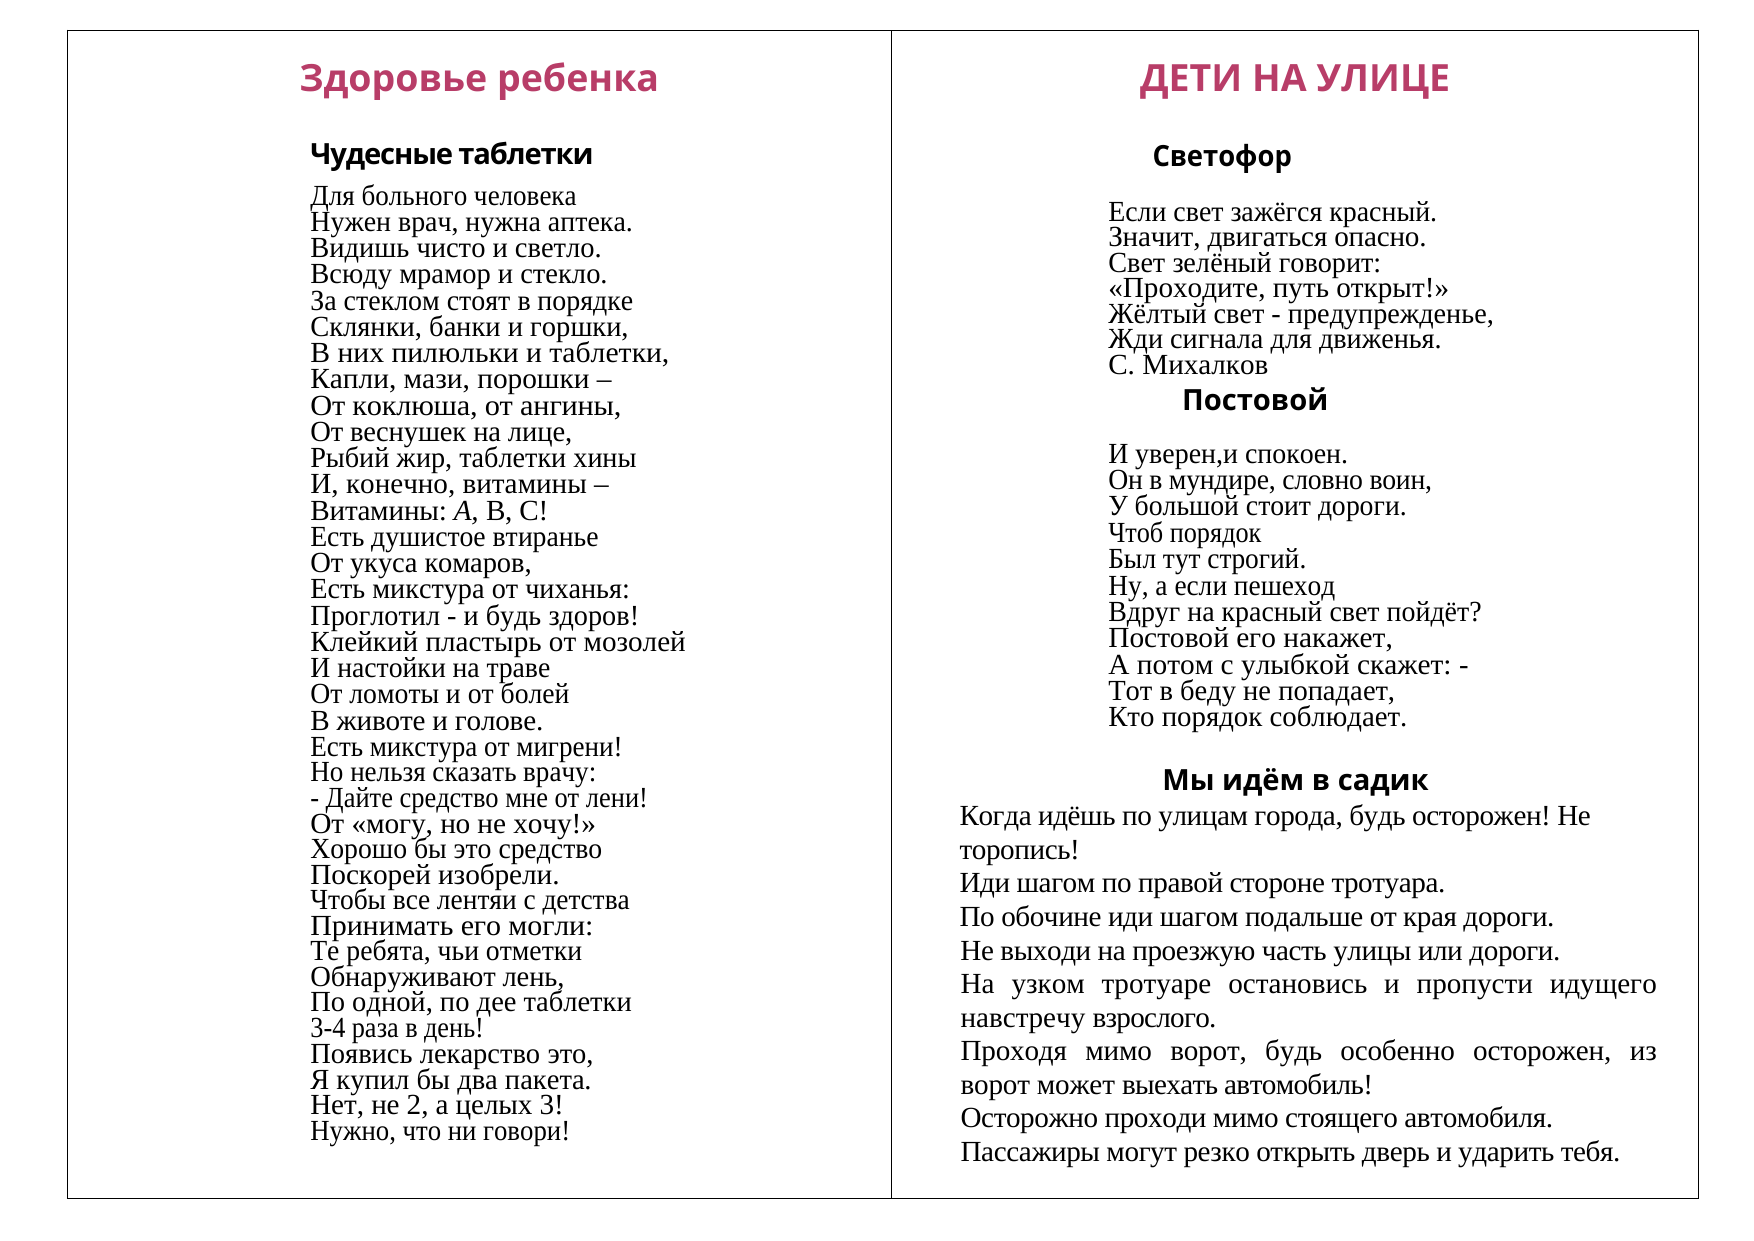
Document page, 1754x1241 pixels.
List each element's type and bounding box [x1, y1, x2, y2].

table_cell [68, 31, 891, 1198]
table_cell [892, 31, 1698, 1198]
